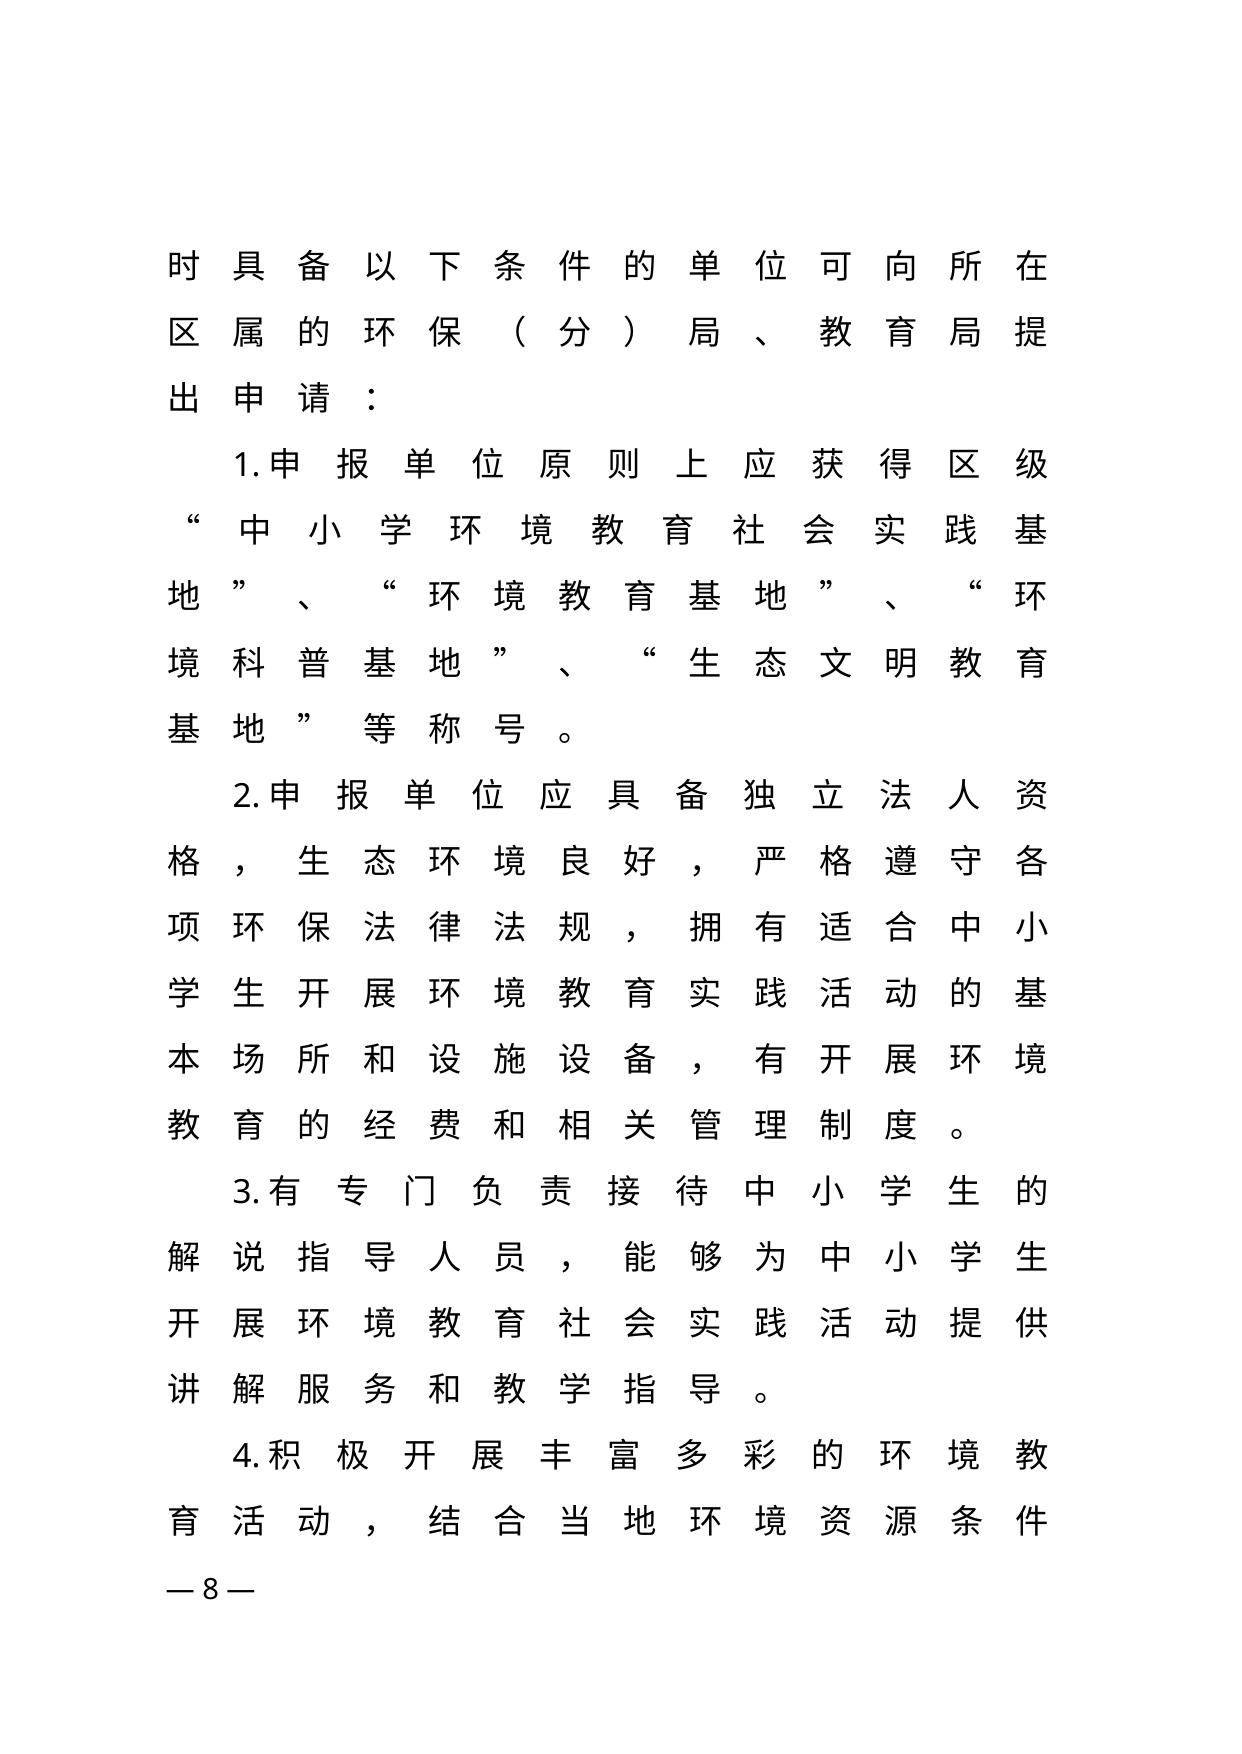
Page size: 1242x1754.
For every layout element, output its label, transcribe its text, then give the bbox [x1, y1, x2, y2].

text 2.申报单位应具备独立法人资格，生态环境良好，严格遵守各项环保法律法规，拥有适合中小学生开展环境教育实践活动的基本场所和设施设备，有开展环境教育的经费和相关管理制度。 [167, 759, 1080, 1156]
text 3.有专门负责接待中小学生的解说指导人员，能够为中小学生开展环境教育社会实践活动提供讲解服务和教学指导。 [167, 1156, 1080, 1420]
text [167, 231, 1080, 429]
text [167, 1420, 1080, 1552]
text 1.申报单位原则上应获得区级“中小学环境教育社会实践基地”、“环境教育基地”、“环境科普基地”、“生态文明教育基地”等称号。 [167, 429, 1080, 759]
